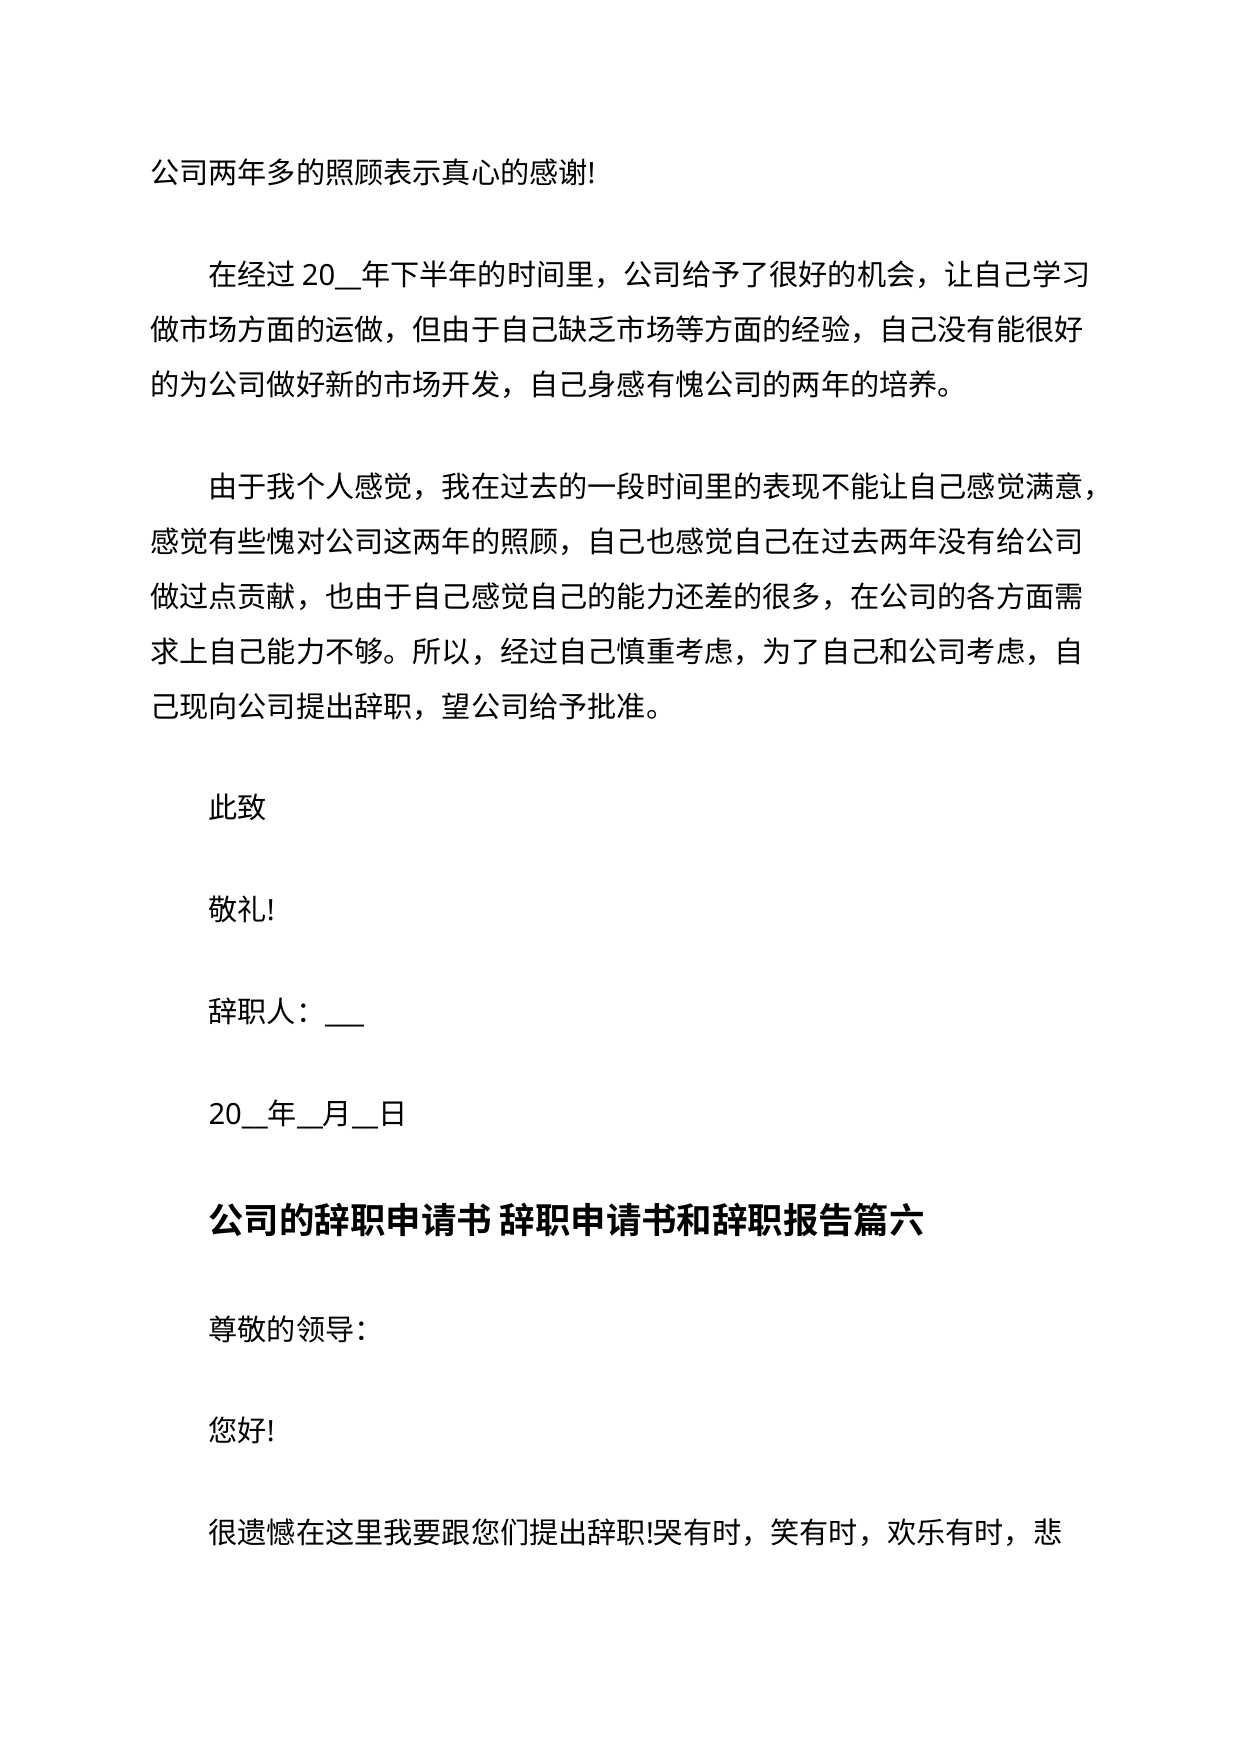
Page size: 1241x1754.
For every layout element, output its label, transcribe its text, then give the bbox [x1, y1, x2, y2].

text 在经过20__年下半年的时间里，公司给予了很好的机会，让自己学习做市场方面的运做，但由于自己缺乏市场等方面的经验，自己没有能很好的为公司做好新的市场开发，自己身感有愧公司的两年的培养。 [150, 252, 1090, 404]
text 20__年__月__日 [150, 1091, 1090, 1133]
text 敬礼! [150, 887, 1090, 929]
text 辞职人：___ [150, 989, 1090, 1031]
text 此致 [150, 785, 1090, 827]
text 尊敬的领导： [150, 1306, 1090, 1348]
text 您好! [150, 1408, 1090, 1450]
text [150, 1510, 1090, 1552]
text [150, 150, 1090, 192]
text 由于我个人感觉，我在过去的一段时间里的表现不能让自己感觉满意，感觉有些愧对公司这两年的照顾，自己也感觉自己在过去两年没有给公司做过点贡献，也由于自己感觉自己的能力还差的很多，在公司的各方面需求上自己能力不够。所以，经过自己慎重考虑，为了自己和公司考虑，自己现向公司提出辞职，望公司给予批准。 [150, 464, 1090, 726]
text 公司的辞职申请书 辞职申请书和辞职报告篇六 [150, 1193, 1090, 1244]
